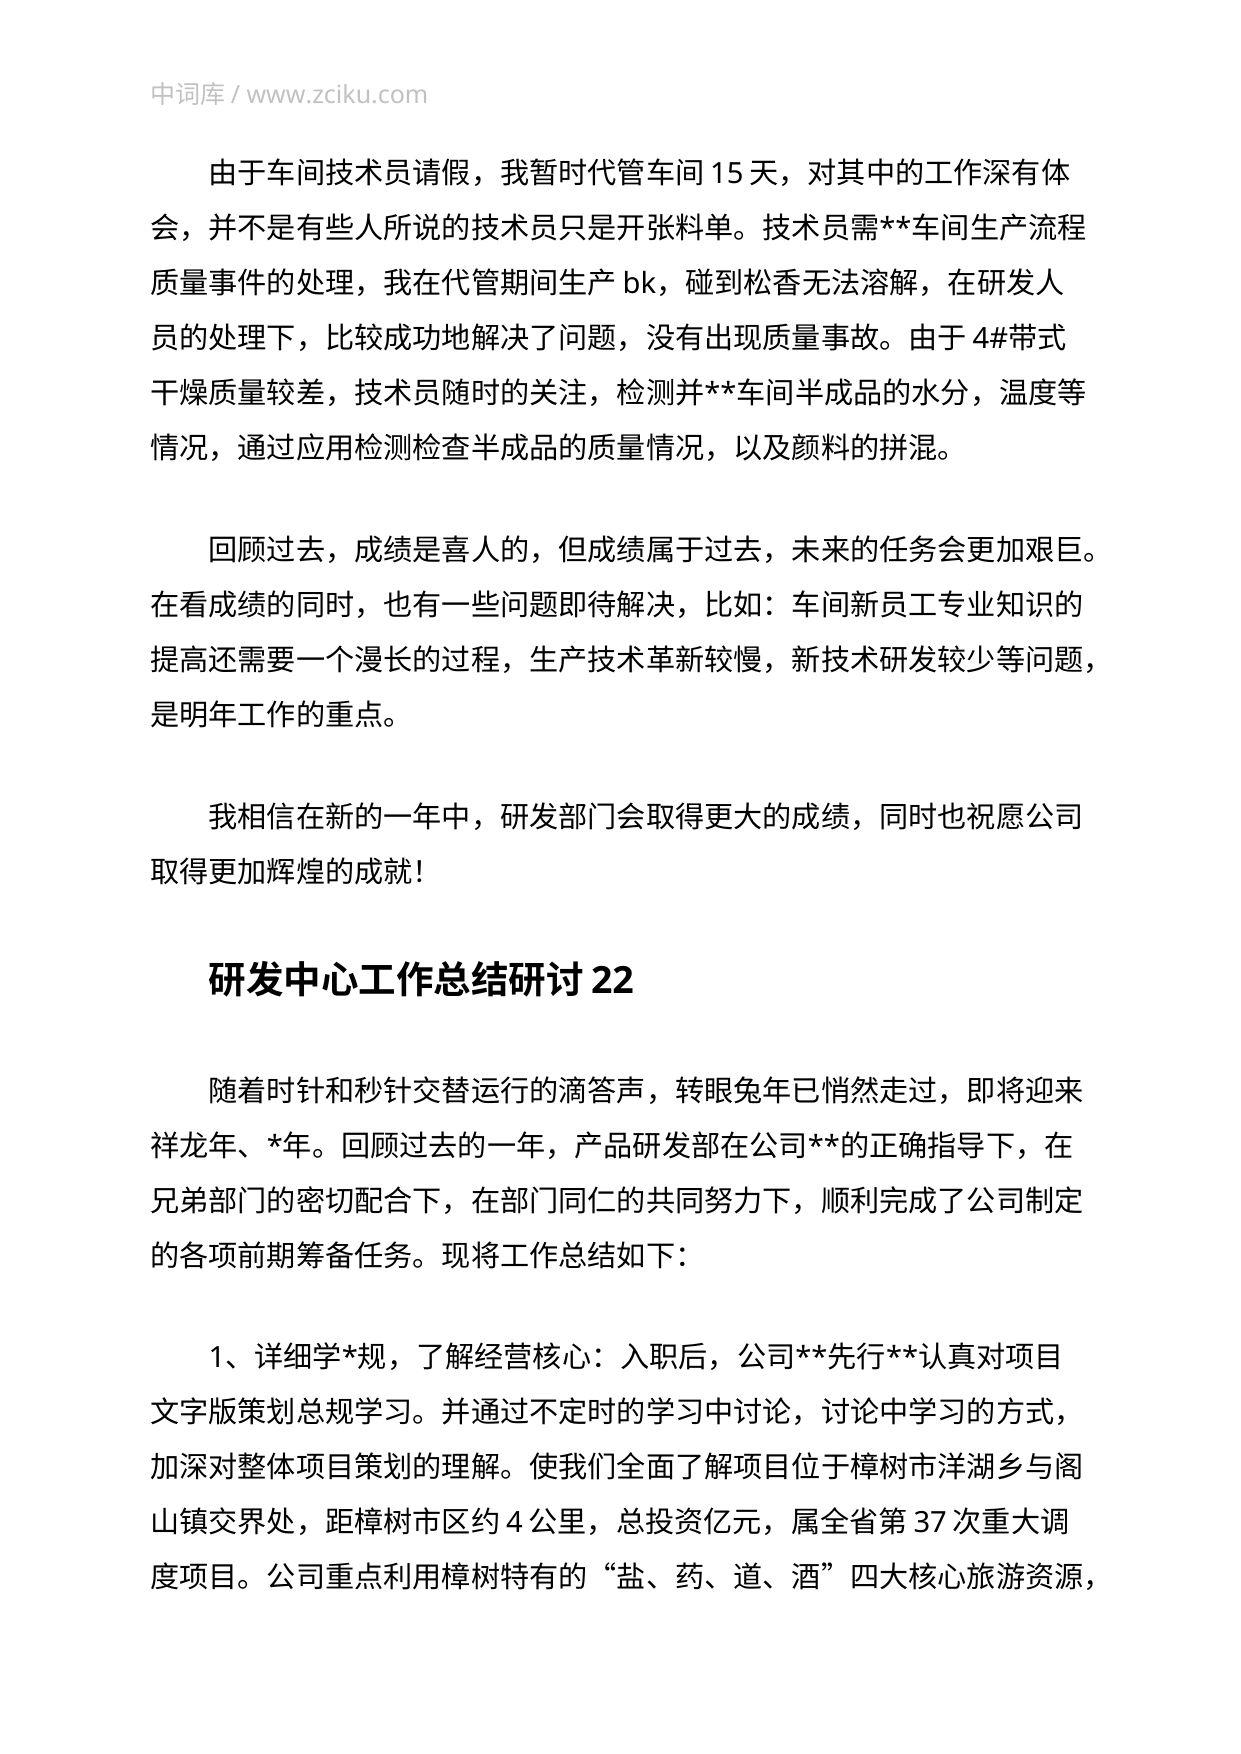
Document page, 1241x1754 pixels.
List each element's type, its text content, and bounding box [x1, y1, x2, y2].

text 回顾过去，成绩是喜人的，但成绩属于过去，未来的任务会更加艰巨。在看成绩的同时，也有一些问题即待解决，比如：车间新员工专业知识的提高还需要一个漫长的过程，生产技术革新较慢，新技术研发较少等问题，是明年工作的重点。 [150, 527, 1090, 734]
text 我相信在新的一年中，研发部门会取得更大的成绩，同时也祝愿公司取得更加辉煌的成就！ [150, 793, 1090, 890]
text 由于车间技术员请假，我暂时代管车间15天，对其中的工作深有体会，并不是有些人所说的技术员只是开张料单。技术员需**车间生产流程质量事件的处理，我在代管期间生产bk，碰到松香无法溶解，在研发人员的处理下，比较成功地解决了问题，没有出现质量事故。由于4#带式干燥质量较差，技术员随时的关注，检测并**车间半成品的水分，温度等情况，通过应用检测检查半成品的质量情况，以及颜料的拼混。 [150, 150, 1090, 467]
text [150, 1334, 1090, 1596]
text 研发中心工作总结研讨22 [150, 950, 1090, 1004]
text 随着时针和秒针交替运行的滴答声，转眼兔年已悄然走过，即将迎来祥龙年、*年。回顾过去的一年，产品研发部在公司**的正确指导下，在兄弟部门的密切配合下，在部门同仁的共同努力下，顺利完成了公司制定的各项前期筹备任务。现将工作总结如下： [150, 1067, 1090, 1274]
